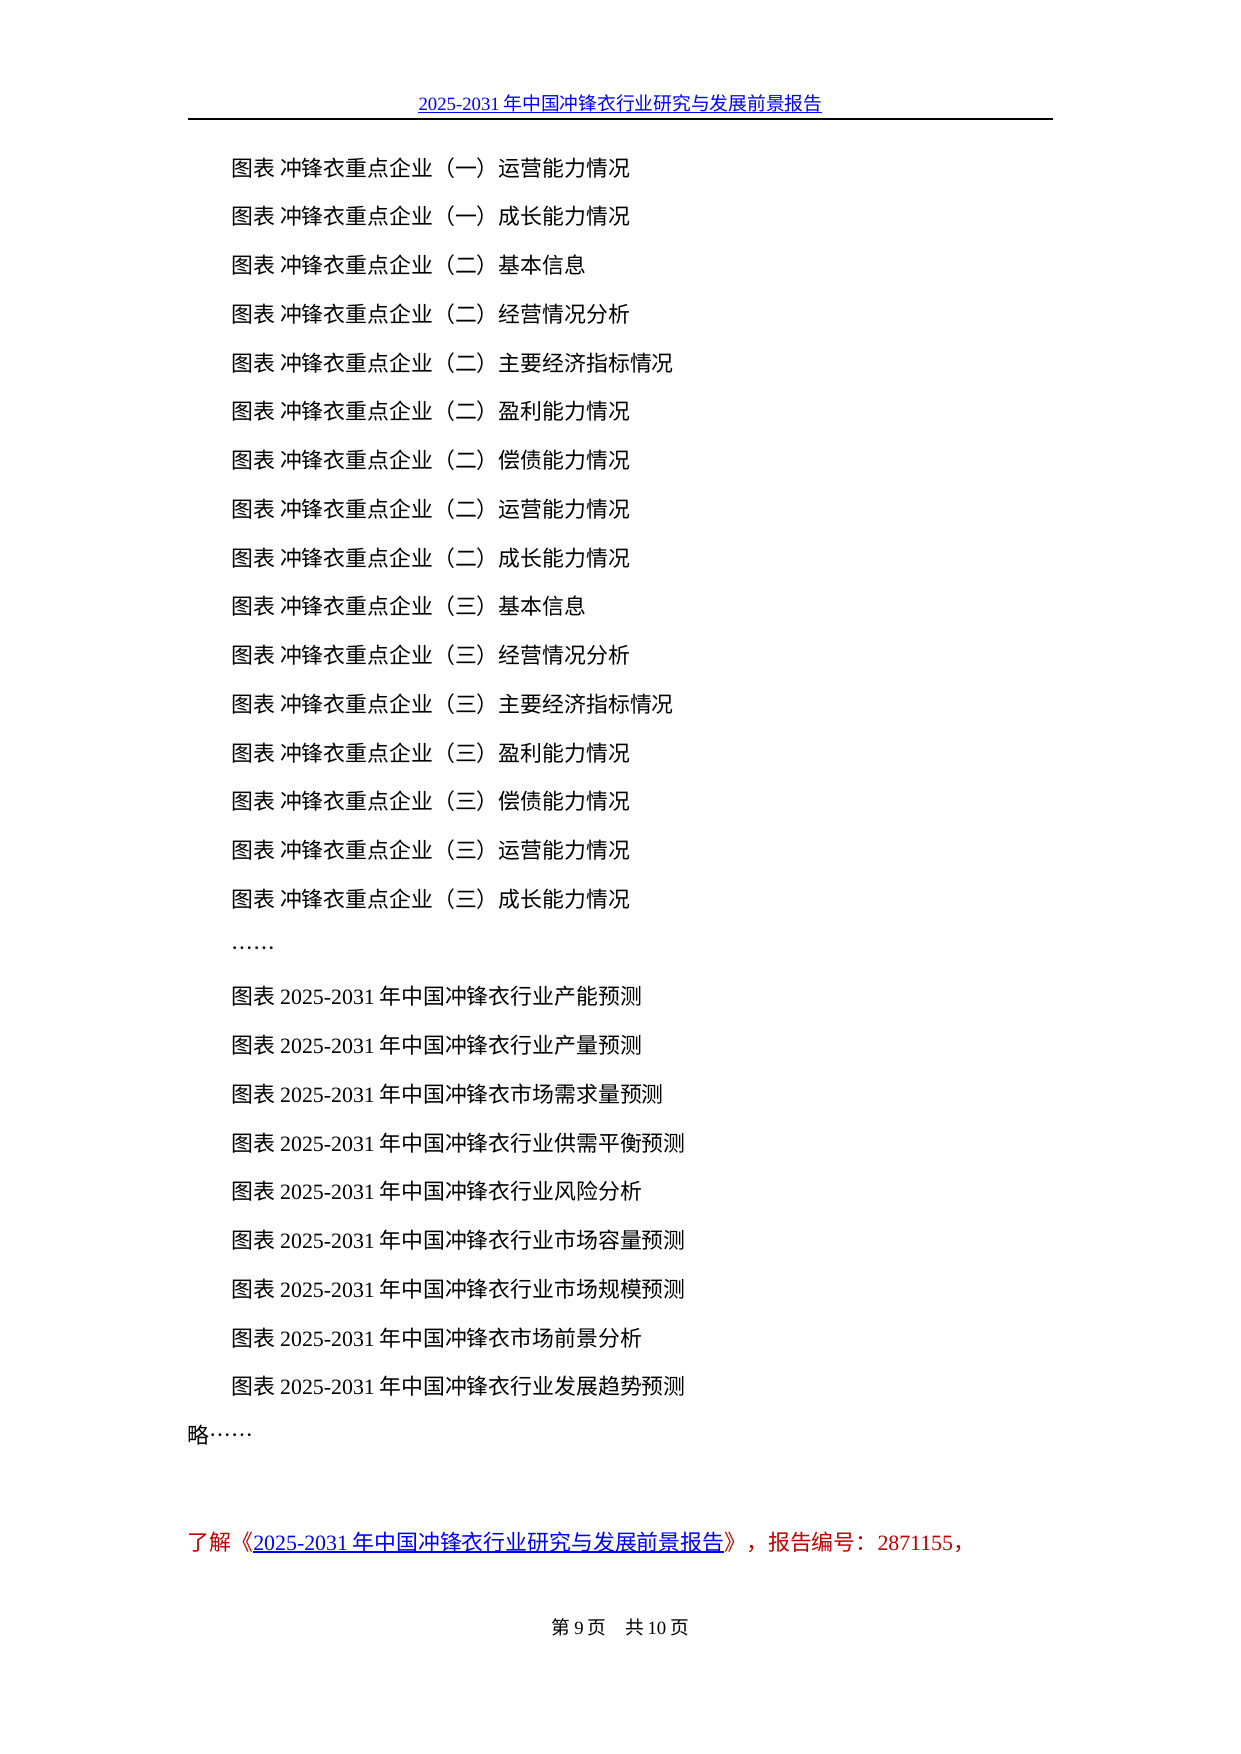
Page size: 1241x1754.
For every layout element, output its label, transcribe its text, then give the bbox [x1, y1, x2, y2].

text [187, 150, 1053, 1450]
text 了解《2025-2031年中国冲锋衣行业研究与发展前景报告》，报告编号：2871155， [187, 1524, 1053, 1557]
